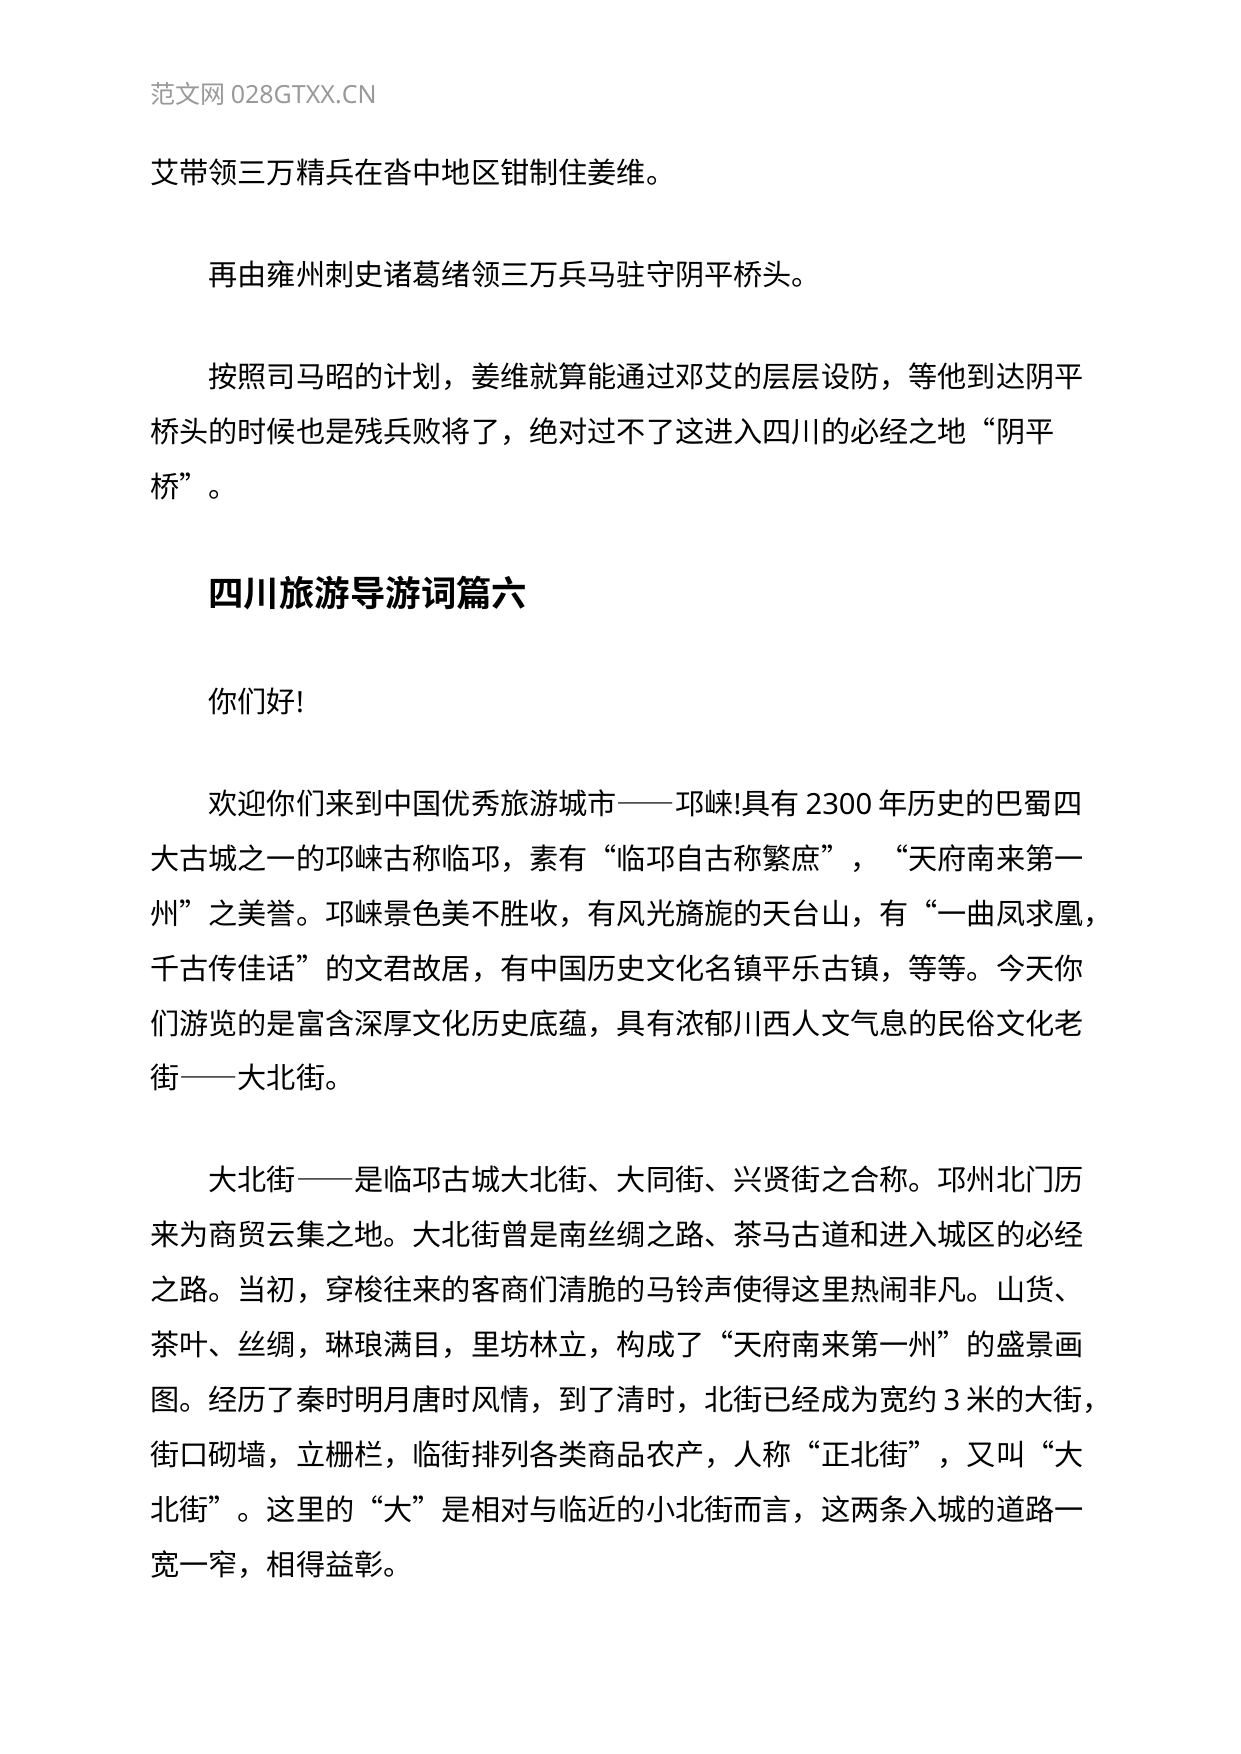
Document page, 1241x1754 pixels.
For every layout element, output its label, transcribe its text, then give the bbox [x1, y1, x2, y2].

text 你们好! [150, 678, 1090, 721]
text 欢迎你们来到中国优秀旅游城市——邛崃!具有2300年历史的巴蜀四大古城之一的邛崃古称临邛，素有“临邛自古称繁庶”，“天府南来第一州”之美誉。邛崃景色美不胜收，有风光旖旎的天台山，有“一曲凤求凰，千古传佳话”的文君故居，有中国历史文化名镇平乐古镇，等等。今天你们游览的是富含深厚文化历史底蕴，具有浓郁川西人文气息的民俗文化老街——大北街。 [150, 781, 1090, 1097]
text 四川旅游导游词篇六 [150, 565, 1090, 616]
text 按照司马昭的计划，姜维就算能通过邓艾的层层设防，等他到达阴平桥头的时候也是残兵败将了，绝对过不了这进入四川的必经之地“阴平桥”。 [150, 353, 1090, 506]
text 再由雍州刺史诸葛绪领三万兵马驻守阴平桥头。 [150, 252, 1090, 294]
text 大北街——是临邛古城大北街、大同街、兴贤街之合称。邛州北门历来为商贸云集之地。大北街曾是南丝绸之路、茶马古道和进入城区的必经之路。当初，穿梭往来的客商们清脆的马铃声使得这里热闹非凡。山货、茶叶、丝绸，琳琅满目，里坊林立，构成了“天府南来第一州”的盛景画图。经历了秦时明月唐时风情，到了清时，北街已经成为宽约3米的大街，街口砌墙，立栅栏，临街排列各类商品农产，人称“正北街”，又叫“大北街”。这里的“大”是相对与临近的小北街而言，这两条入城的道路一宽一窄，相得益彰。 [150, 1157, 1090, 1583]
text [150, 150, 1090, 192]
